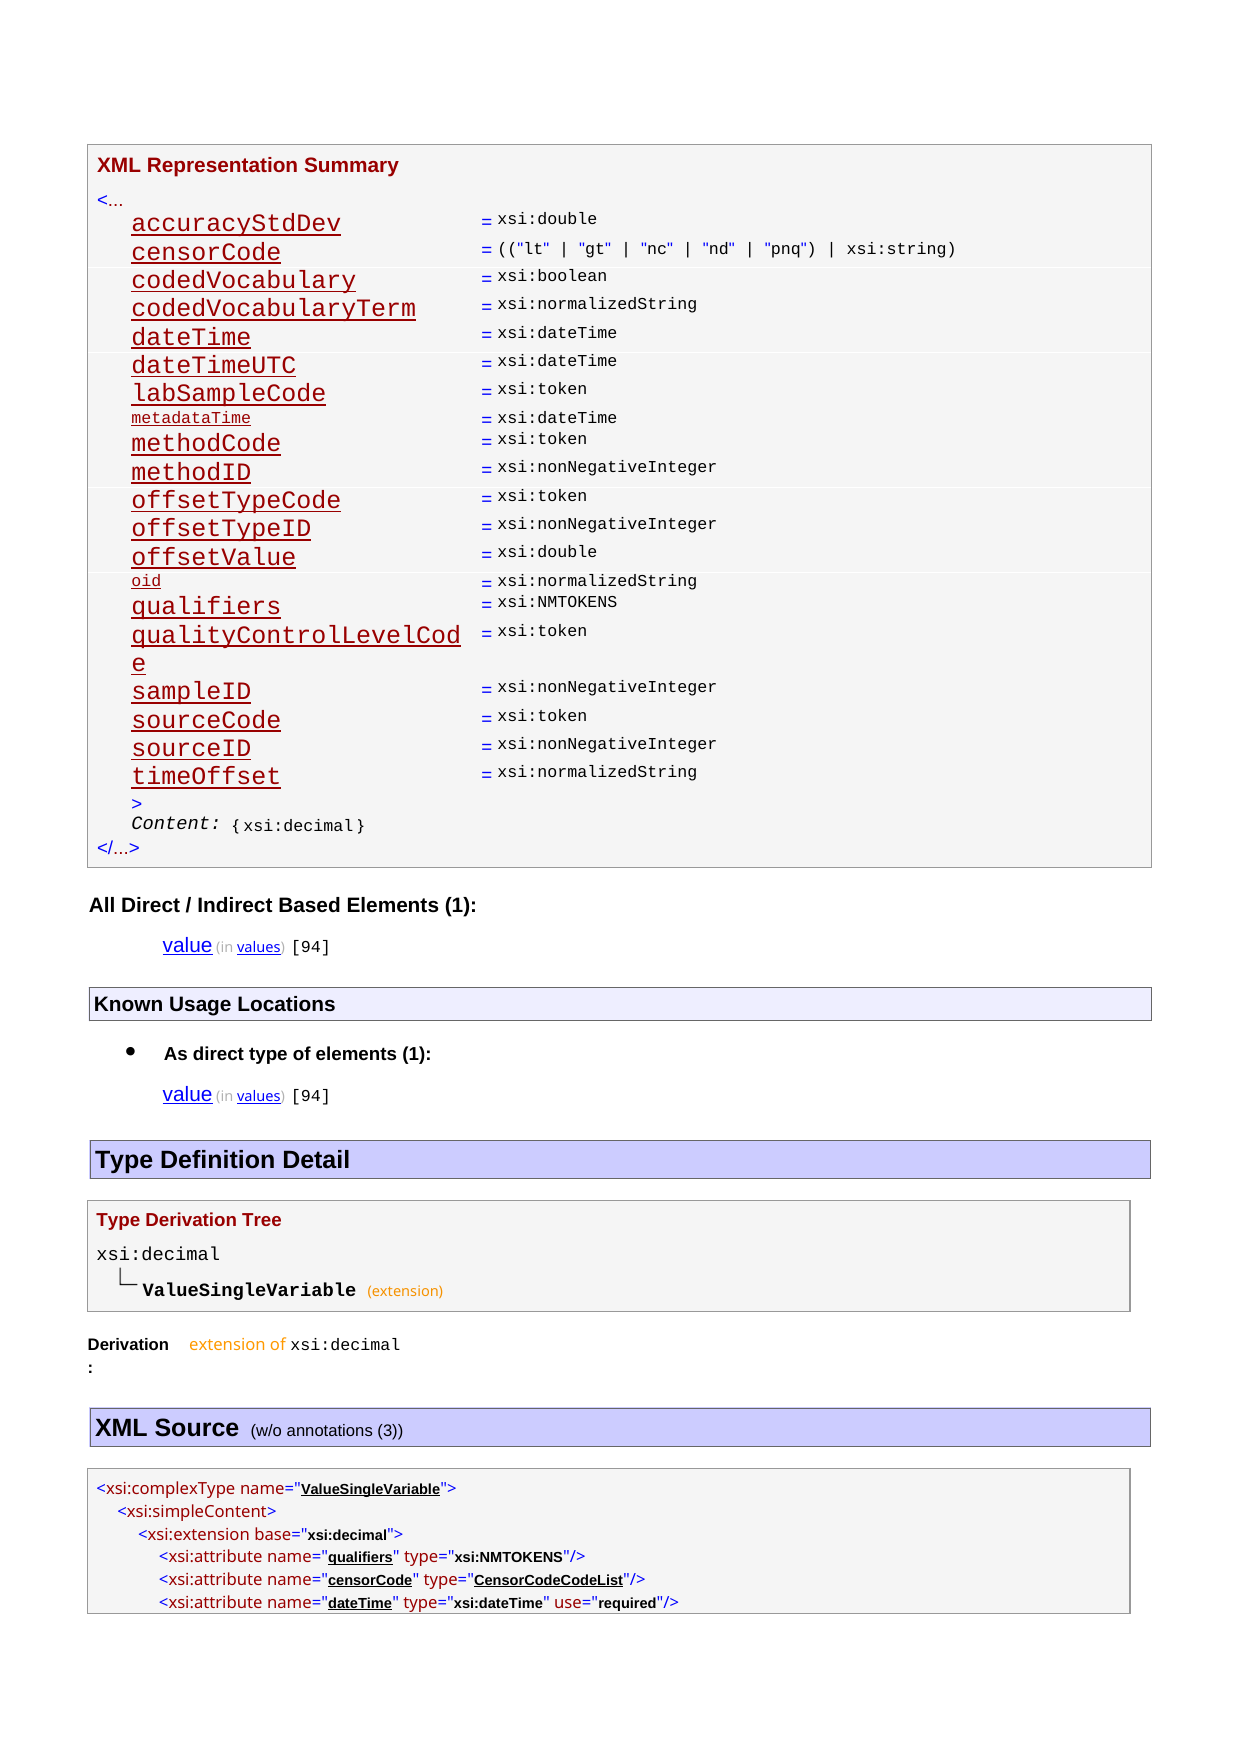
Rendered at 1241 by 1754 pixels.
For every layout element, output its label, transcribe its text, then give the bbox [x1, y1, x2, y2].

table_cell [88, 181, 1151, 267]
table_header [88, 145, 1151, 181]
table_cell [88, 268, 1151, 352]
picture [118, 1266, 143, 1289]
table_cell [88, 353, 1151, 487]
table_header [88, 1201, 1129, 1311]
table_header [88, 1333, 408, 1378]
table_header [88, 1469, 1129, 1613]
subtitle Type Definition Detail [91, 1141, 1150, 1178]
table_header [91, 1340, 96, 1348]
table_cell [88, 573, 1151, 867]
subtitle Known Usage Locations [90, 988, 1151, 1020]
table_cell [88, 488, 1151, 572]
subtitle All Direct / Indirect Based Elements (1): [88, 893, 1152, 917]
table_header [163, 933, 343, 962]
subtitle XML Source (w/o annotations (3)) [91, 1409, 1150, 1446]
subtitle As direct type of elements (1): [126, 1042, 1152, 1065]
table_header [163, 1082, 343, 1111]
